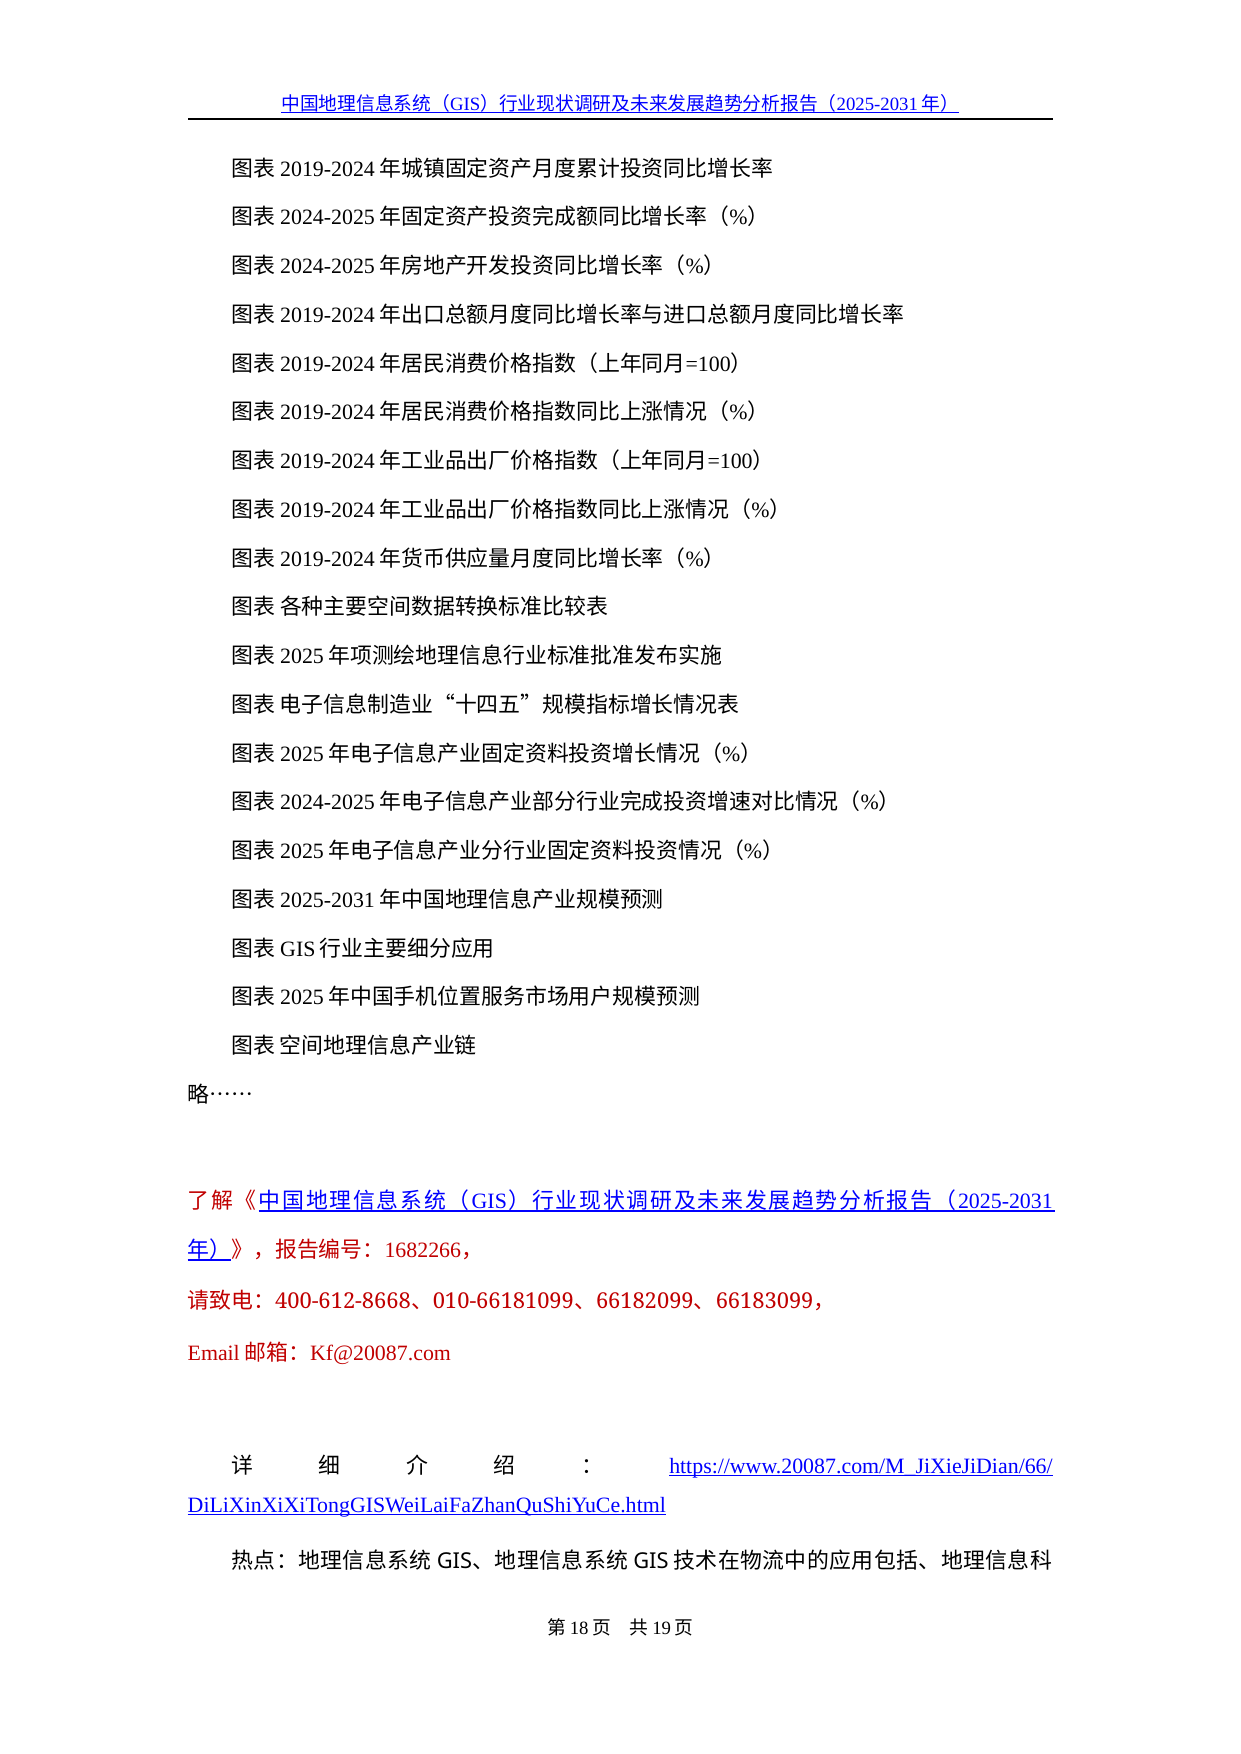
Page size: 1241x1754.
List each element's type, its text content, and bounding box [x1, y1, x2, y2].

text 了解《中国地理信息系统（GIS）行业现状调研及未来发展趋势分析报告（2025-2031年）》，报告编号：1682266， [187, 1183, 1053, 1264]
text Email邮箱：Kf@20087.com [187, 1335, 1053, 1367]
text 详细介绍：https://www.20087.com/M_JiXieJiDian/66/DiLiXinXiXiTongGISWeiLaiFaZhanQuShiYuCe.html [187, 1448, 1053, 1521]
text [187, 150, 1053, 1109]
text 请致电：400-612-8668、010-66181099、66182099、66183099， [187, 1283, 1053, 1316]
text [187, 1543, 1053, 1576]
